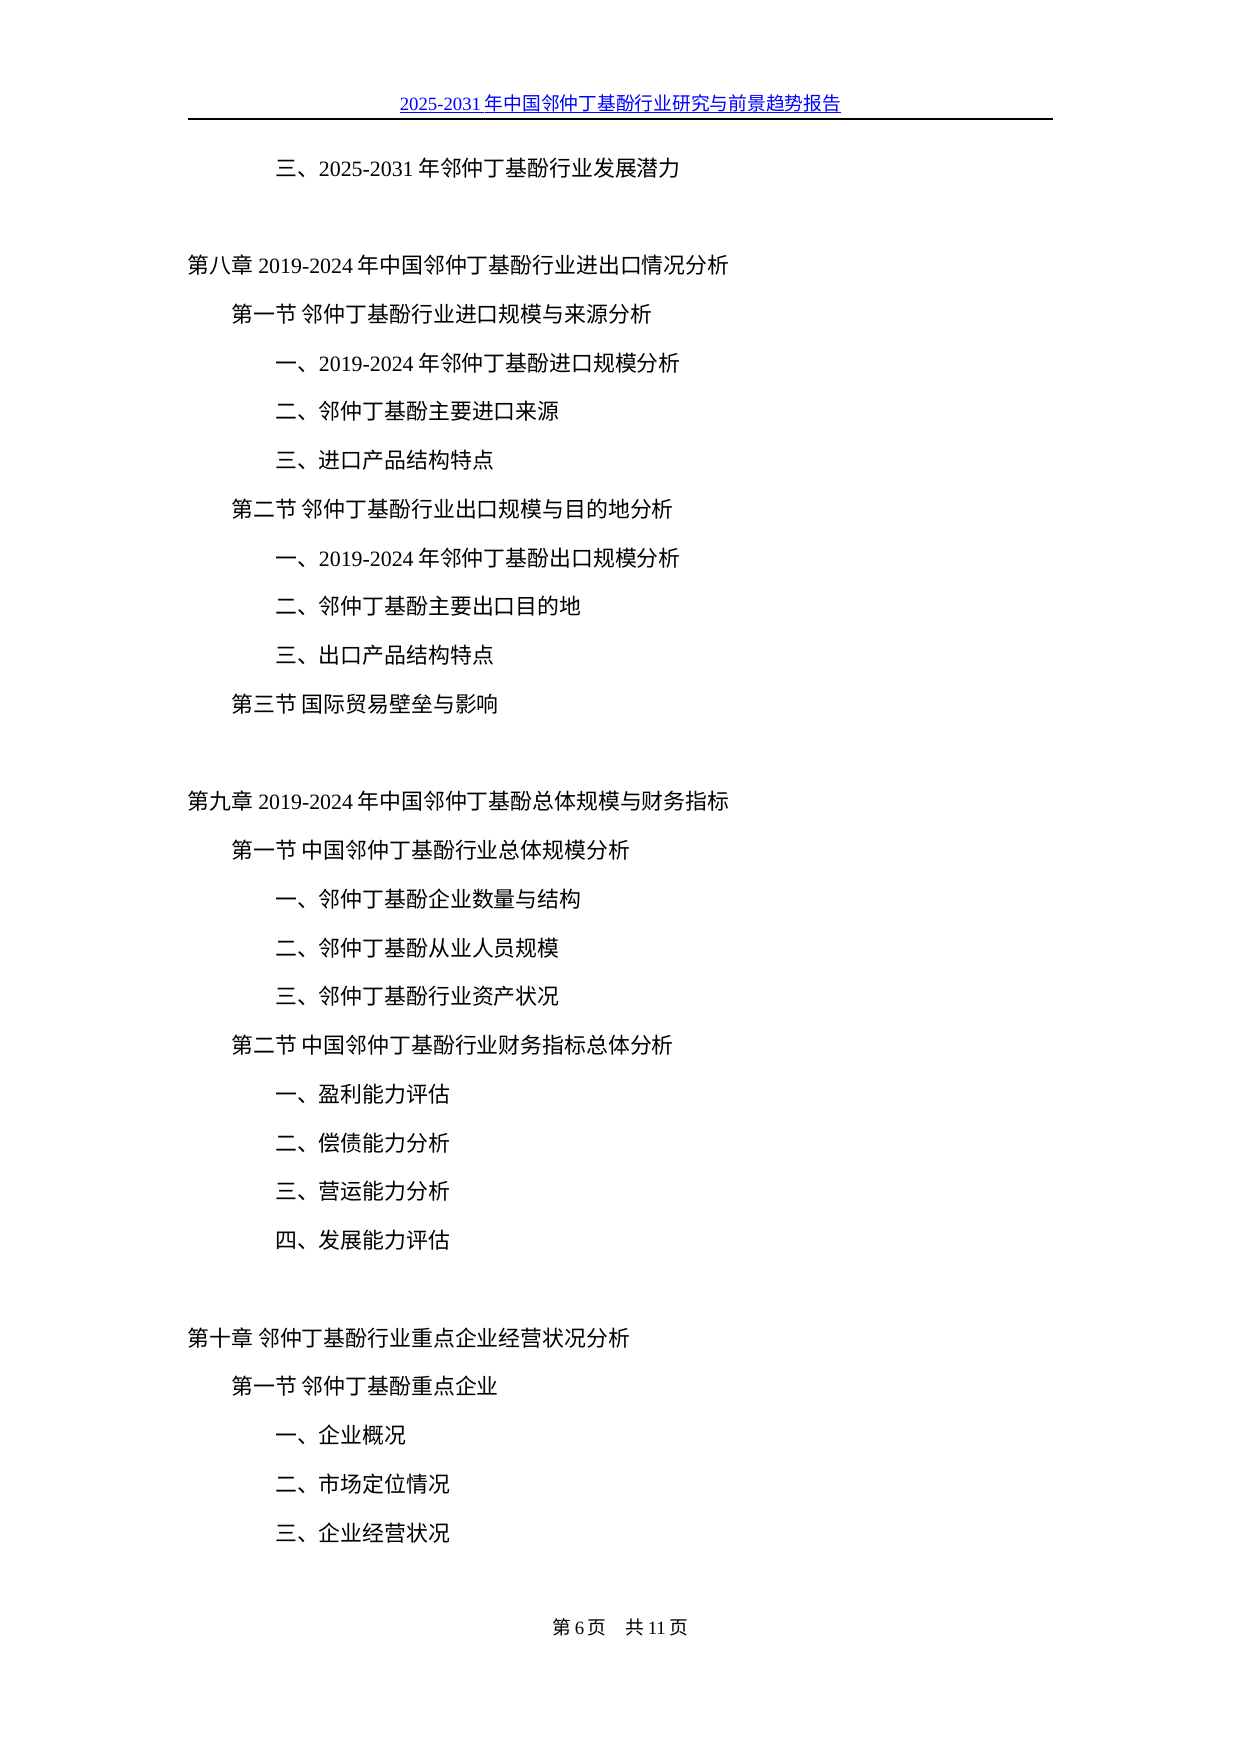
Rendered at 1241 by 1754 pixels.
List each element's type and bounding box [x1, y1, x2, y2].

text [187, 150, 1053, 1548]
